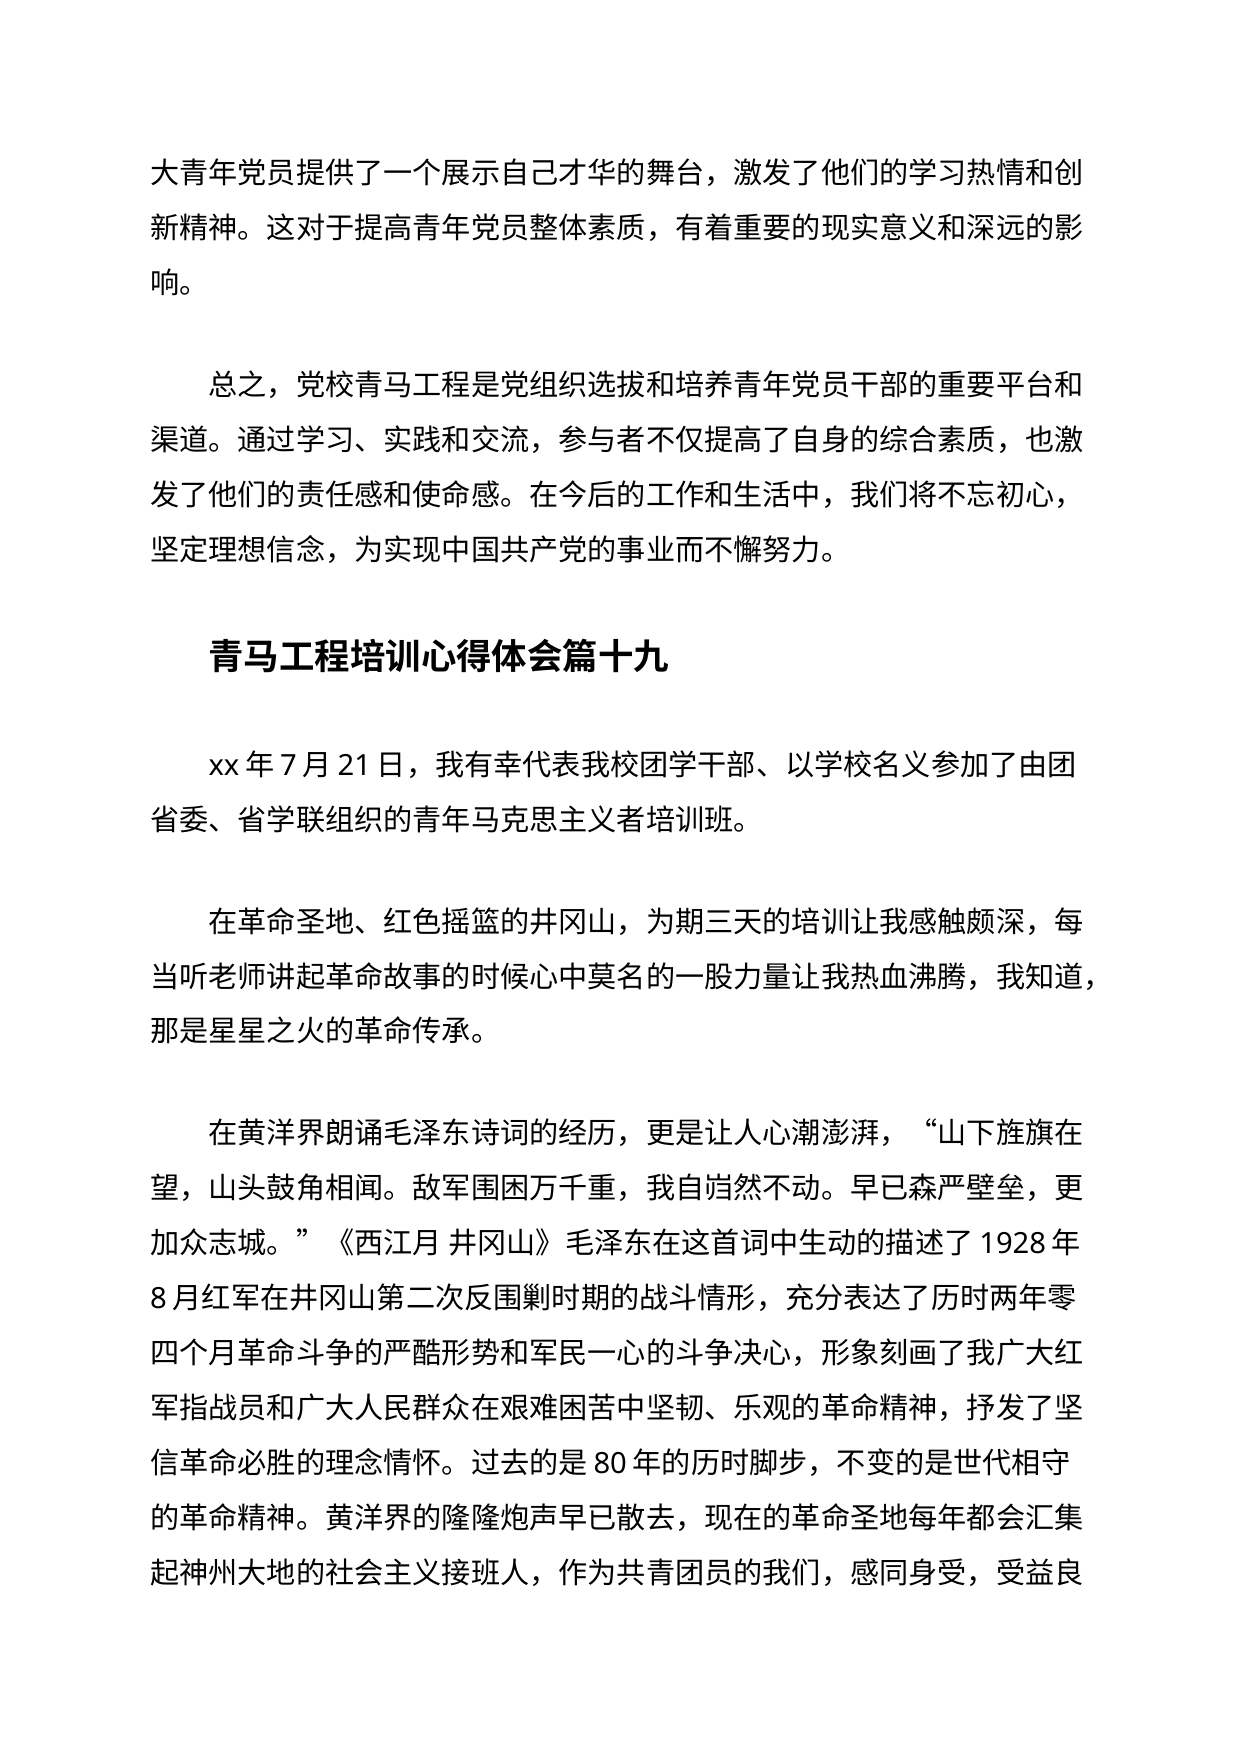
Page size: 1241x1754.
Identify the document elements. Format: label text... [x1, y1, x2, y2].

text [150, 150, 1090, 302]
text 在革命圣地、红色摇篮的井冈山，为期三天的培训让我感触颇深，每当听老师讲起革命故事的时候心中莫名的一股力量让我热血沸腾，我知道，那是星星之火的革命传承。 [150, 898, 1090, 1050]
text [150, 1110, 1090, 1592]
text xx年7月21日，我有幸代表我校团学干部、以学校名义参加了由团省委、省学联组织的青年马克思主义者培训班。 [150, 741, 1090, 839]
text 总之，党校青马工程是党组织选拔和培养青年党员干部的重要平台和渠道。通过学习、实践和交流，参与者不仅提高了自身的综合素质，也激发了他们的责任感和使命感。在今后的工作和生活中，我们将不忘初心，坚定理想信念，为实现中国共产党的事业而不懈努力。 [150, 362, 1090, 568]
text 青马工程培训心得体会篇十九 [150, 628, 1090, 679]
